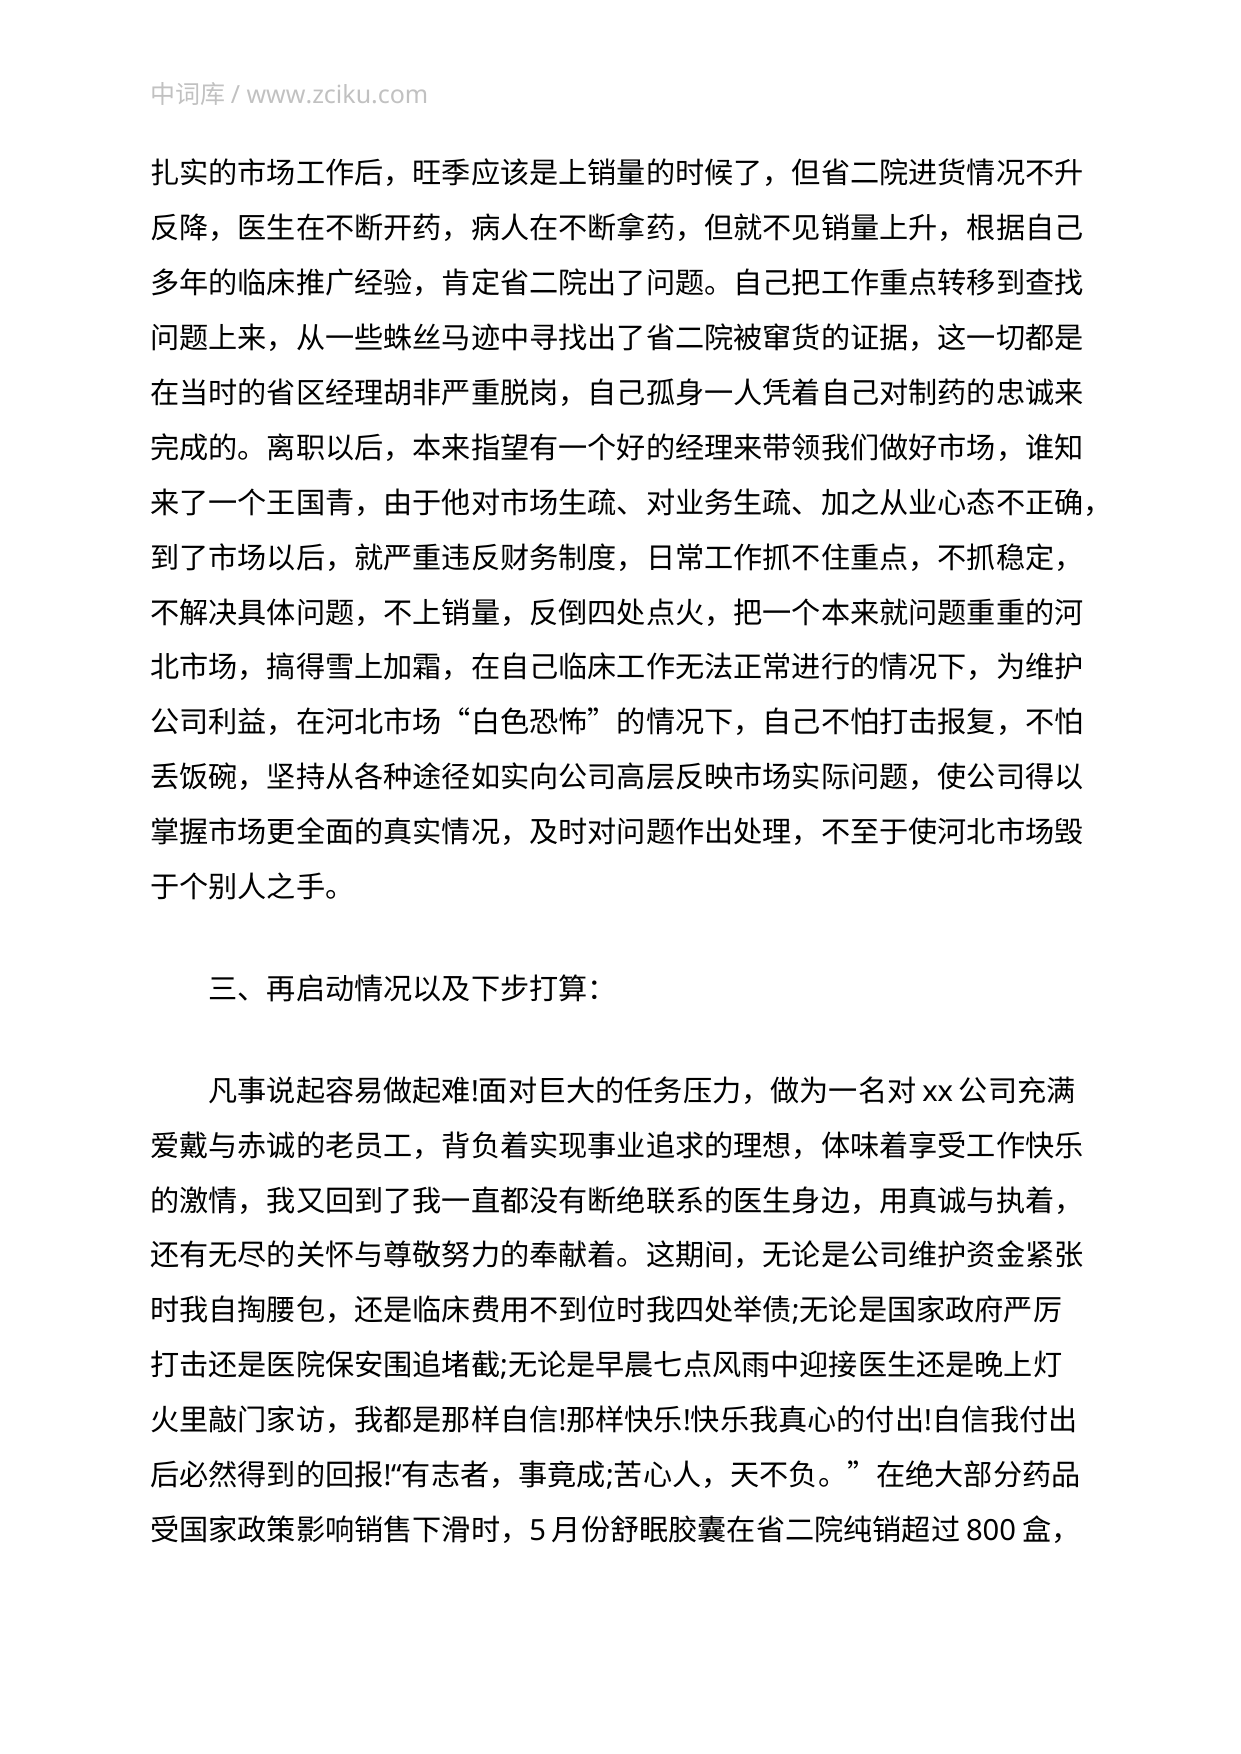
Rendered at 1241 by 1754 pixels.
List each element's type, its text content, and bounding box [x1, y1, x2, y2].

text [150, 150, 1090, 906]
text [150, 1067, 1090, 1549]
text 三、再启动情况以及下步打算： [150, 965, 1090, 1008]
